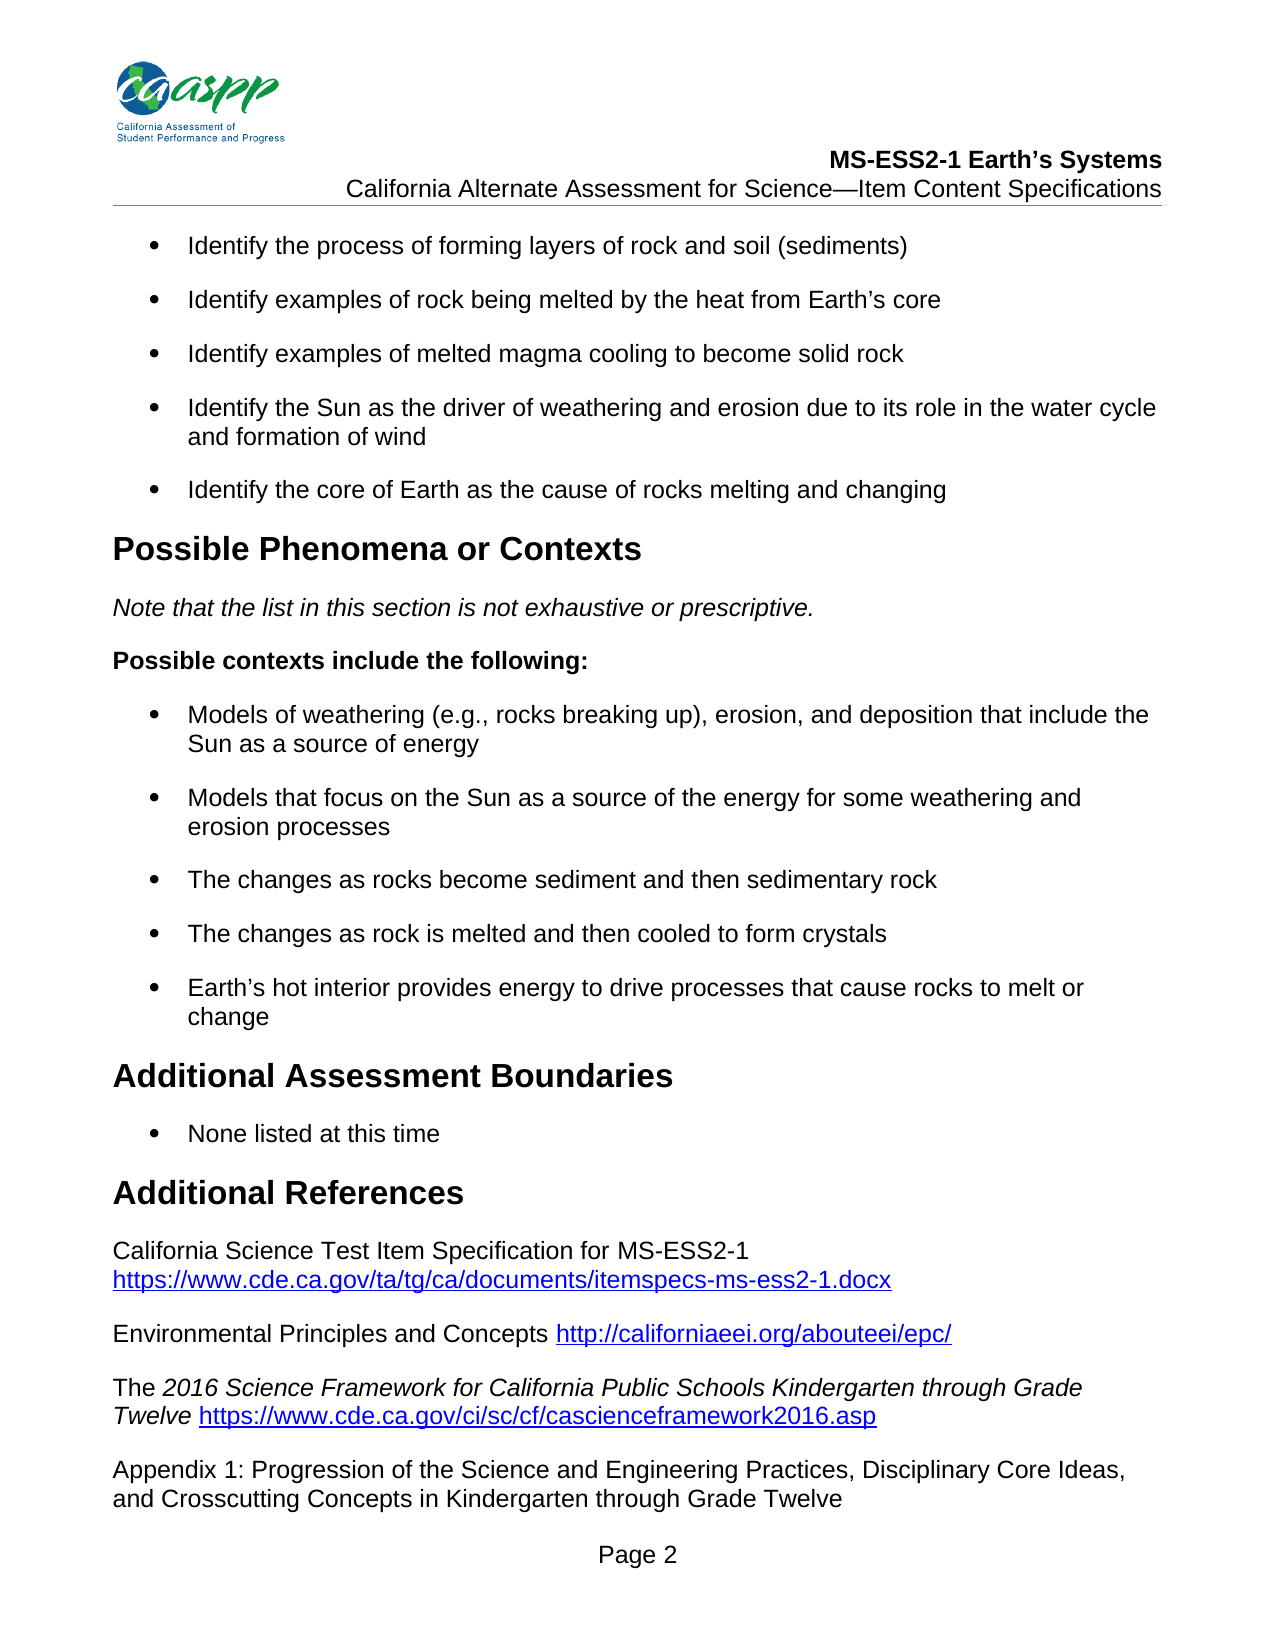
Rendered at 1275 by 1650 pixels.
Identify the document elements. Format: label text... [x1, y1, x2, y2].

text Identify the Sun as the driver of weathering and erosion due to its role in the water cycle and formation of wind [150, 393, 1162, 450]
text Identify examples of rock being melted by the heat from Earth’s core [150, 285, 1162, 314]
text Identify examples of melted magma cooling to become solid rock [150, 339, 1162, 368]
list Earth’s hot interior provides energy to drive processes that cause rocks to melt or change [150, 973, 1162, 1031]
text Environmental Principles and Concepts http://californiaeei.org/abouteei/epc/ [112, 1319, 1162, 1348]
list The changes as rock is melted and then cooled to form crystals [150, 919, 1162, 948]
list Models that focus on the Sun as a source of the energy for some weathering and erosion processes [150, 783, 1162, 840]
text The 2016 Science Framework for California Public Schools Kindergarten through Grade Twelve https://www.cde.ca.gov/ci/sc/cf/cascienceframework2016.asp [112, 1373, 1162, 1430]
list None listed at this time [150, 1119, 1162, 1148]
list Models of weathering (e.g., rocks breaking up), erosion, and deposition that include the Sun as a source of energy [150, 700, 1162, 758]
text California Science Test Item Specification for MS-ESS2-1 [112, 1236, 1162, 1265]
text Appendix 1: Progression of the Science and Engineering Practices, Disciplinary Core Ideas, and Crosscutting Concepts in Kindergarten through Grade Twelve [112, 1455, 1162, 1513]
text https://www.cde.ca.gov/ta/tg/ca/documents/itemspecs-ms-ess2-1.docx [112, 1265, 1162, 1294]
text Note that the list in this section is not exhaustive or prescriptive. [112, 593, 1162, 621]
picture [112, 60, 287, 146]
text Identify the core of Earth as the cause of rocks melting and changing [150, 475, 1162, 504]
text Identify the process of forming layers of rock and soil (sediments) [150, 231, 1162, 260]
subtitle Additional References [112, 1173, 1162, 1211]
text Possible contexts include the following: [112, 646, 1162, 675]
subtitle Possible Phenomena or Contexts [112, 529, 1162, 568]
subtitle Additional Assessment Boundaries [112, 1056, 1162, 1094]
list The changes as rocks become sediment and then sedimentary rock [150, 865, 1162, 894]
